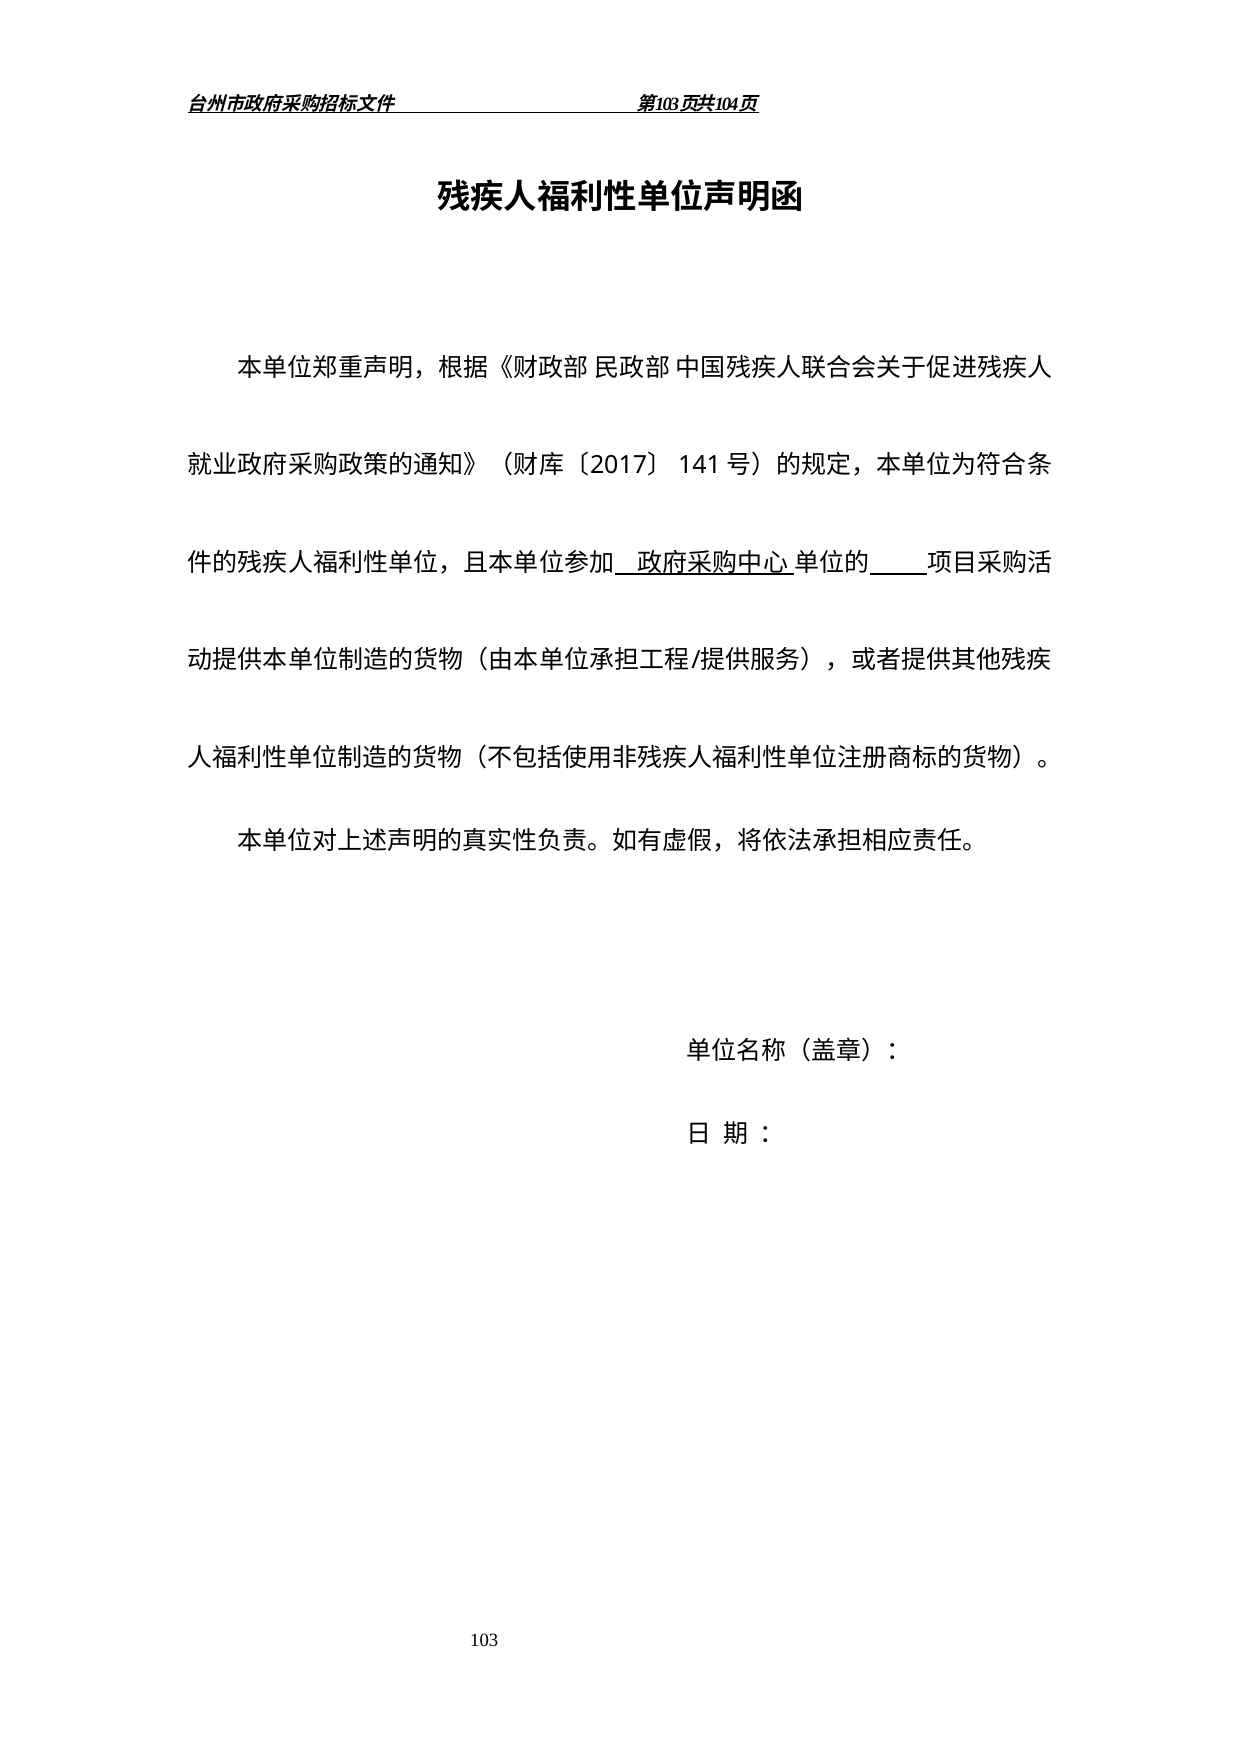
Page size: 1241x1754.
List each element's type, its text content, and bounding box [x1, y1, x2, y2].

text 本单位郑重声明，根据《财政部 民政部 中国残疾人联合会关于促进残疾人就业政府采购政策的通知》（财库〔2017〕 141号）的规定，本单位为符合条件的残疾人福利性单位，且本单位参加 政府采购中心 单位的 项目采购活动提供本单位制造的货物（由本单位承担工程/提供服务），或者提供其他残疾人福利性单位制造的货物（不包括使用非残疾人福利性单位注册商标的货物）。 [187, 333, 1053, 788]
text 单位名称（盖章）： [686, 1016, 1053, 1081]
text 残疾人福利性单位声明函 [187, 162, 1053, 227]
text 本单位对上述声明的真实性负责。如有虚假，将依法承担相应责任。 [187, 806, 1053, 871]
text 日 期 ： [562, 1099, 1053, 1164]
